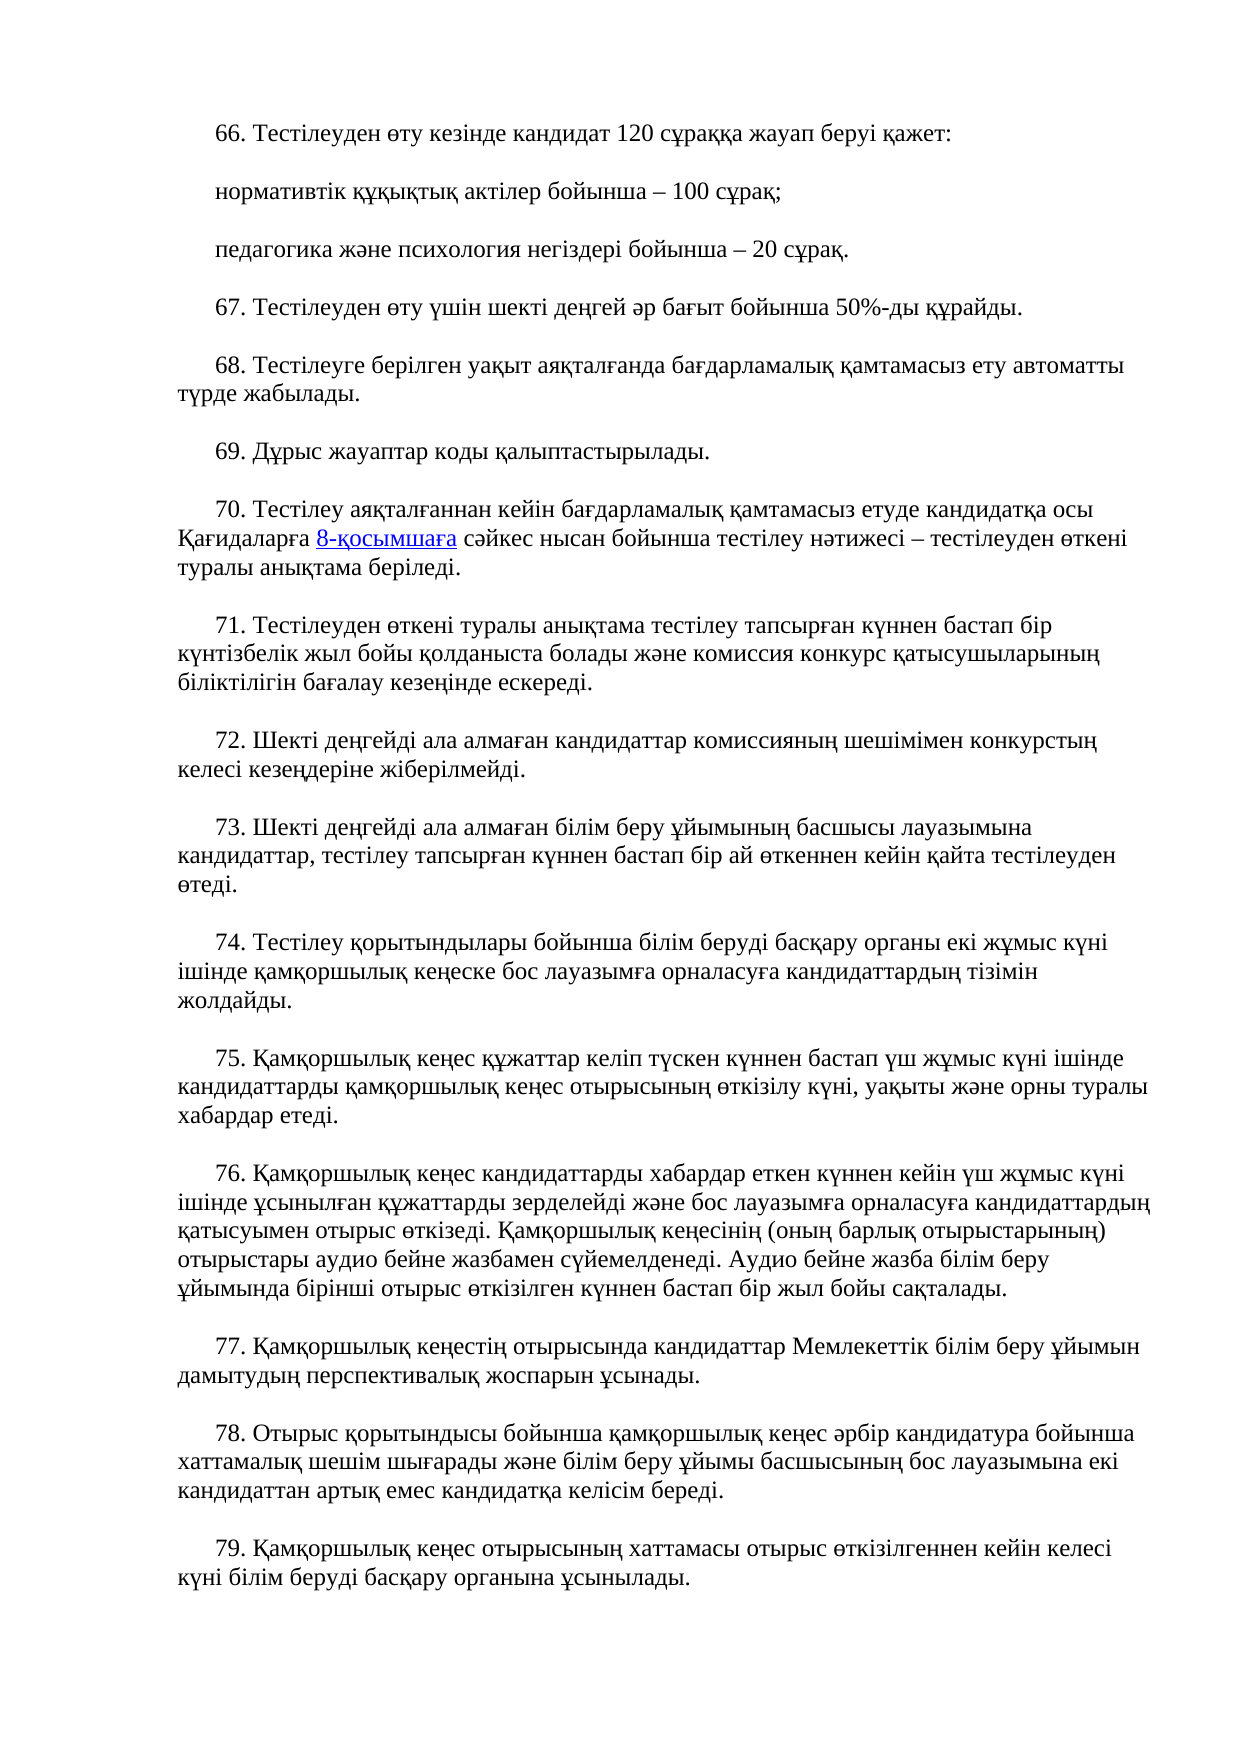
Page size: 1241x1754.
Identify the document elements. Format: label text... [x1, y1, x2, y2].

text 66. Тестілеуден өту кезінде кандидат 120 сұраққа жауап беруі қажет: [177, 118, 1152, 147]
text 79. Қамқоршылық кеңес отырысының хаттамасы отырыс өткізілгеннен кейін келесі күні білім беруді басқару органына ұсынылады. [177, 1533, 1152, 1591]
text 72. Шекті деңгейді ала алмаған кандидаттар комиссияның шешімімен конкурстың келесі кезеңдеріне жіберілмейді. [177, 725, 1152, 783]
text нормативтік құқықтық актілер бойынша – 100 сұрақ; [177, 176, 1152, 205]
text 75. Қамқоршылық кеңес құжаттар келіп түскен күннен бастап үш жұмыс күні ішінде кандидаттарды қамқоршылық кеңес отырысының өткізілу күні, уақыты және орны туралы хабардар етеді. [177, 1043, 1152, 1129]
text 77. Қамқоршылық кеңестің отырысында кандидаттар Мемлекеттік білім беру ұйымын дамытудың перспективалық жоспарын ұсынады. [177, 1331, 1152, 1388]
text 67. Тестілеуден өту үшін шекті деңгей әр бағыт бойынша 50%-ды құрайды. [177, 292, 1152, 321]
text 74. Тестілеу қорытындылары бойынша білім беруді басқару органы екі жұмыс күні ішінде қамқоршылық кеңеске бос лауазымға орналасуға кандидаттардың тізімін жолдайды. [177, 927, 1152, 1013]
text 78. Отырыс қорытындысы бойынша қамқоршылық кеңес әрбір кандидатура бойынша хаттамалық шешім шығарады және білім беру ұйымы басшысының бос лауазымына екі кандидаттан артық емес кандидатқа келісім береді. [177, 1418, 1152, 1504]
text 68. Тестілеуге берілген уақыт аяқталғанда бағдарламалық қамтамасыз ету автоматты түрде жабылады. [177, 350, 1152, 407]
text 76. Қамқоршылық кеңес кандидаттарды хабардар еткен күннен кейін үш жұмыс күні ішінде ұсынылған құжаттарды зерделейді және бос лауазымға орналасуға кандидаттардың қатысуымен отырыс өткізеді. Қамқоршылық кеңесінің (оның барлық отырыстарының) отырыстары аудио бейне жазбамен сүйемелденеді. Аудио бейне жазба білім беру ұйымында бірінші отырыс өткізілген күннен бастап бір жыл бойы сақталады. [177, 1158, 1152, 1302]
text педагогика және психология негіздері бойынша – 20 сұрақ. [177, 234, 1152, 263]
text 69. Дұрыс жауаптар коды қалыптастырылады. [177, 436, 1152, 465]
text 71. Тестілеуден өткені туралы анықтама тестілеу тапсырған күннен бастап бір күнтізбелік жыл бойы қолданыста болады және комиссия конкурс қатысушыларының біліктілігін бағалау кезеңінде ескереді. [177, 610, 1152, 696]
text 70. Тестілеу аяқталғаннан кейін бағдарламалық қамтамасыз етуде кандидатқа осы Қағидаларға 8-қосымшаға сәйкес нысан бойынша тестілеу нәтижесі – тестілеуден өткені туралы анықтама беріледі. [177, 494, 1152, 581]
text 73. Шекті деңгейді ала алмаған білім беру ұйымының басшысы лауазымына кандидаттар, тестілеу тапсырған күннен бастап бір ай өткеннен кейін қайта тестілеуден өтеді. [177, 812, 1152, 898]
